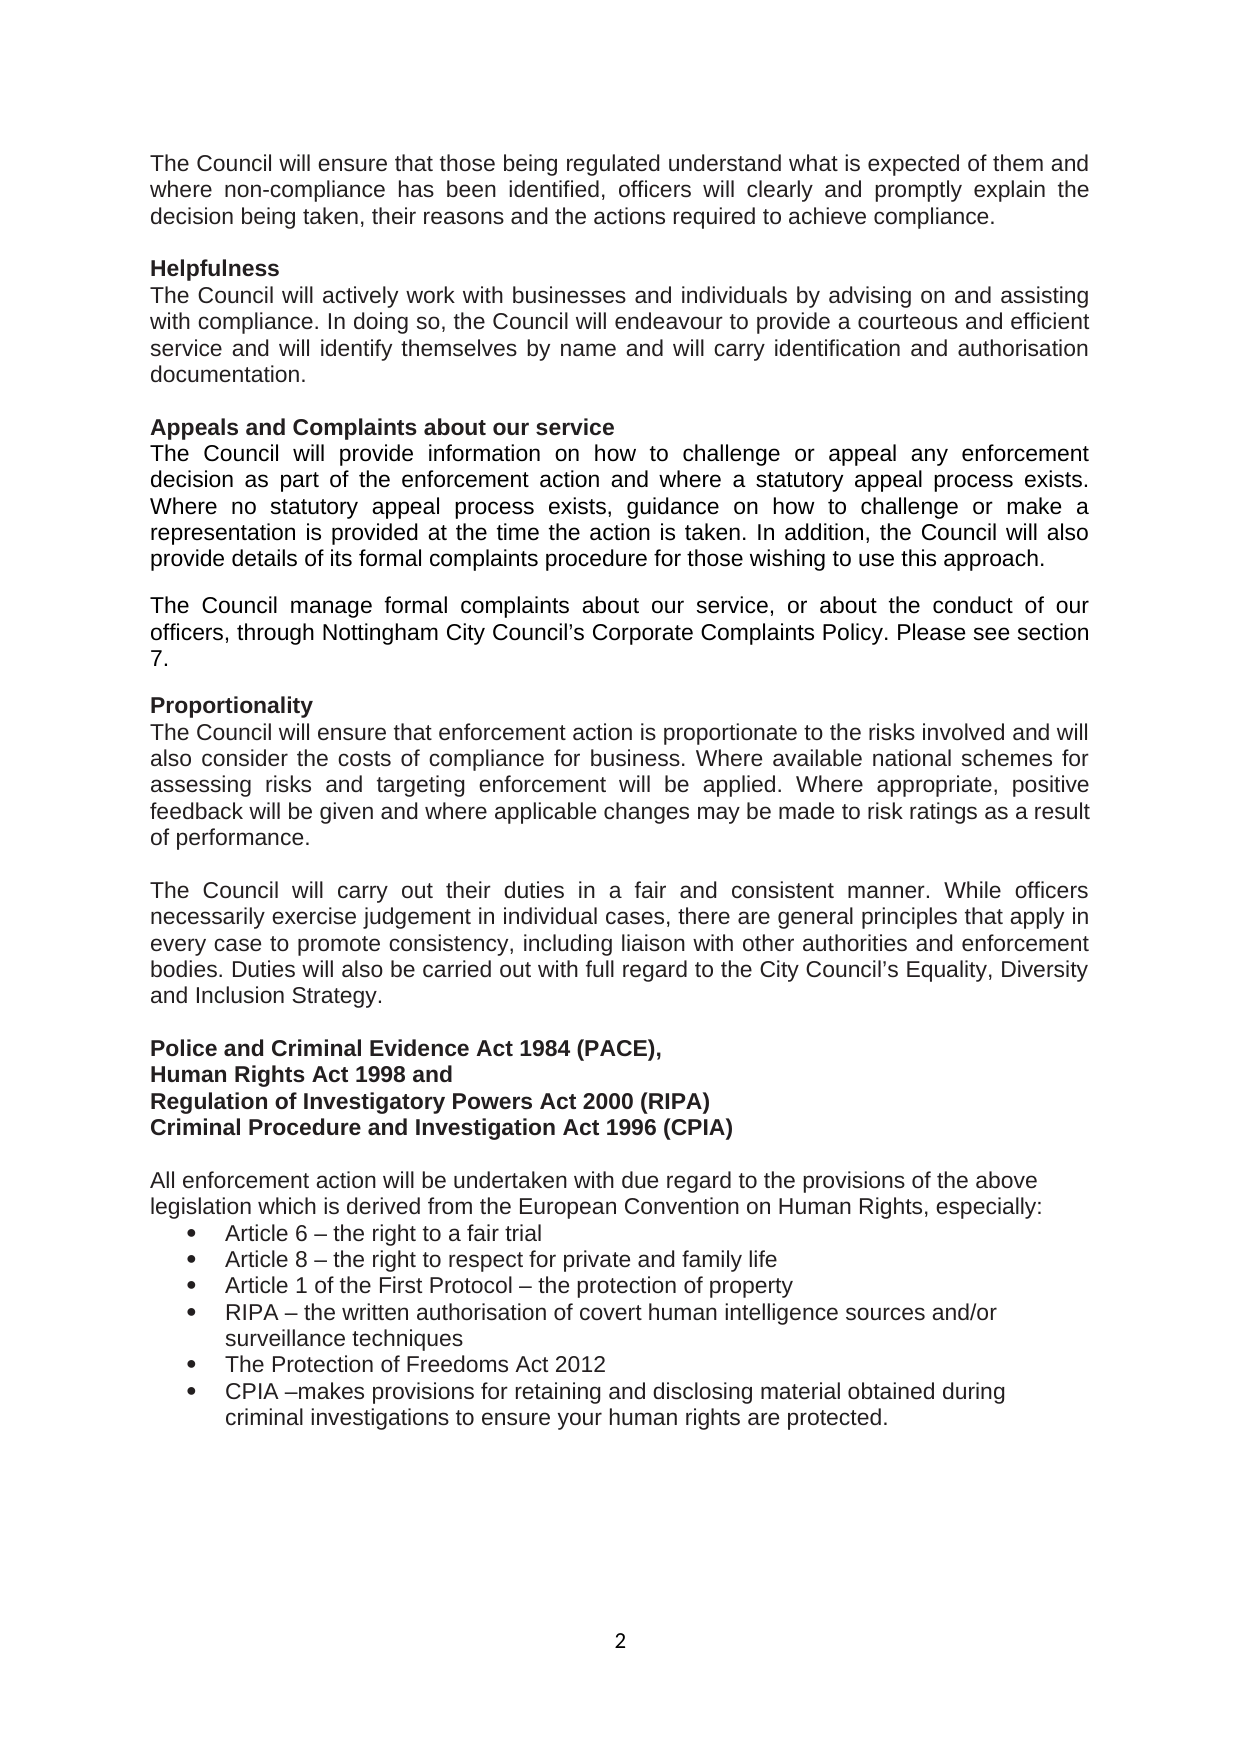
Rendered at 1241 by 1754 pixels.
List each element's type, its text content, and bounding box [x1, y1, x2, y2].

text Criminal Procedure and Investigation Act 1996 (CPIA) [150, 1114, 1090, 1140]
text The Council will actively work with businesses and individuals by advising on and assisting with compliance. In doing so, the Council will endeavour to provide a courteous and efficient service and will identify themselves by name and will carry identification and authorisation documentation. [150, 282, 1090, 387]
text All enforcement action will be undertaken with due regard to the provisions of the above legislation which is derived from the European Convention on Human Rights, especially: [150, 1167, 1090, 1219]
text The Council will provide information on how to challenge or appeal any enforcement decision as part of the enforcement action and where a statutory appeal process exists. Where no statutory appeal process exists, guidance on how to challenge or make a representation is provided at the time the action is taken. In addition, the Council will also provide details of its formal complaints procedure for those wishing to use this approach. [150, 440, 1090, 572]
list The Protection of Freedoms Act 2012 [187, 1351, 1090, 1378]
list CPIA –makes provisions for retaining and disclosing material obtained during criminal investigations to ensure your human rights are protected. [187, 1378, 1090, 1430]
list Article 8 – the right to respect for private and family life [187, 1246, 1090, 1272]
list RIPA – the written authorisation of covert human intelligence sources and/or surveillance techniques [187, 1298, 1090, 1351]
list Article 6 – the right to a fair trial [187, 1219, 1090, 1246]
text The Council will carry out their duties in a fair and consistent manner. While officers necessarily exercise judgement in individual cases, there are general principles that apply in every case to promote consistency, including liaison with other authorities and enforcement bodies. Duties will also be carried out with full regard to the City Council’s Equality, Diversity and Inclusion Strategy. [150, 877, 1090, 1009]
text Helpfulness [150, 255, 1090, 282]
text Appeals and Complaints about our service [150, 413, 1090, 440]
text Police and Criminal Evidence Act 1984 (PACE), [150, 1035, 1090, 1061]
text Human Rights Act 1998 and [150, 1061, 1090, 1088]
list Article 1 of the First Protocol – the protection of property [187, 1272, 1090, 1298]
text Regulation of Investigatory Powers Act 2000 (RIPA) [150, 1088, 1090, 1114]
text The Council manage formal complaints about our service, or about the conduct of our officers, through Nottingham City Council’s Corporate Complaints Policy. Please see section 7. [150, 592, 1090, 672]
text The Council will ensure that enforcement action is proportionate to the risks involved and will also consider the costs of compliance for business. Where available national schemes for assessing risks and targeting enforcement will be applied. Where appropriate, positive feedback will be given and where applicable changes may be made to risk ratings as a result of performance. [150, 719, 1090, 851]
text Proportionality [150, 692, 1090, 719]
text The Council will ensure that those being regulated understand what is expected of them and where non-compliance has been identified, officers will clearly and promptly explain the decision being taken, their reasons and the actions required to achieve compliance. [150, 150, 1090, 229]
